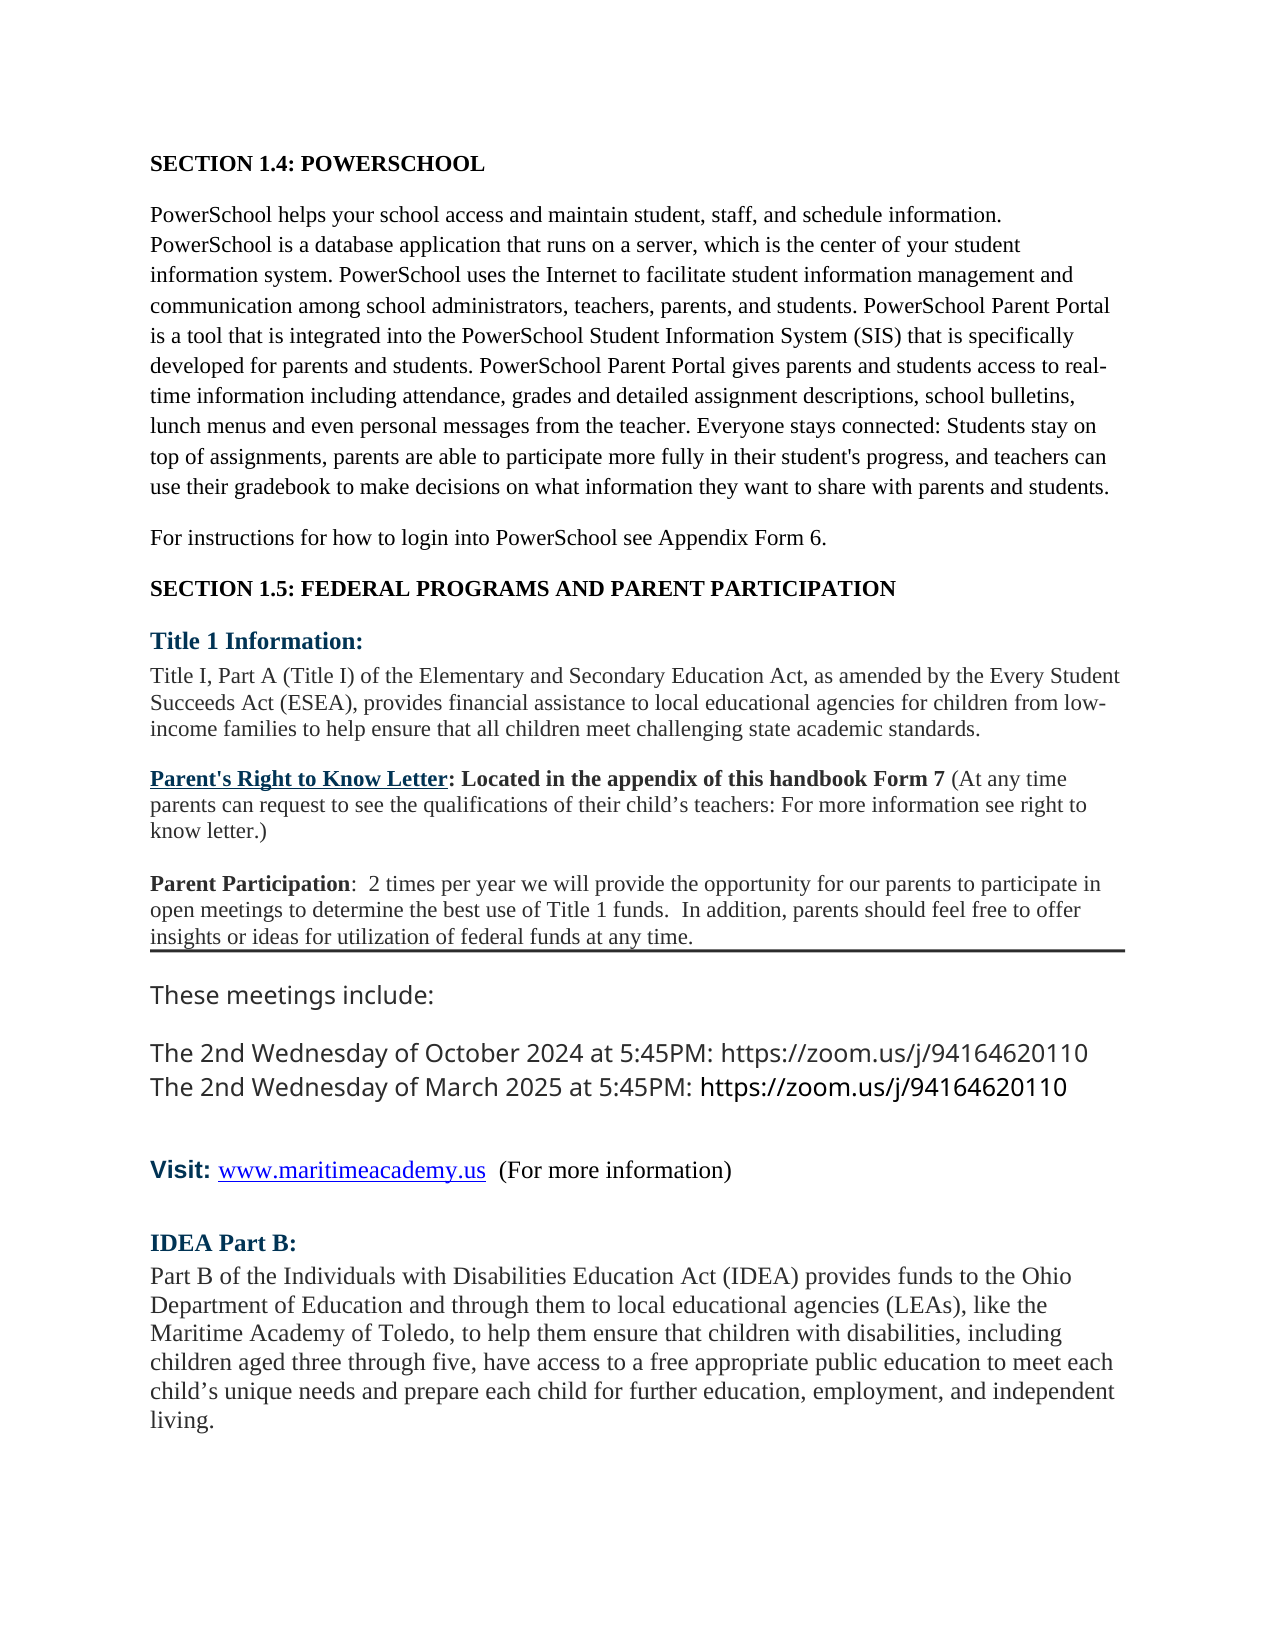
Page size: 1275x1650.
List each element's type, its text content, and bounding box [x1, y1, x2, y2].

text PowerSchool helps your school access and maintain student, staff, and schedule information. PowerSchool is a database application that runs on a server, which is the center of your student information system. PowerSchool uses the Internet to facilitate student information management and communication among school administrators, teachers, parents, and students. PowerSchool Parent Portal is a tool that is integrated into the PowerSchool Student Information System (SIS) that is specifically developed for parents and students. PowerSchool Parent Portal gives parents and students access to real-time information including attendance, grades and detailed assignment descriptions, school bulletins, lunch menus and even personal messages from the teacher. Everyone stays connected: Students stay on top of assignments, parents are able to participate more fully in their student's progress, and teachers can use their gradebook to make decisions on what information they want to share with parents and students. [150, 201, 1125, 499]
text Part B of the Individuals with Disabilities Education Act (IDEA) provides funds to the Ohio Department of Education and through them to local educational agencies (LEAs), like the Maritime Academy of Toledo, to help them ensure that children with disabilities, including children aged three through five, have access to a free appropriate public education to meet each child’s unique needs and prepare each child for further education, employment, and independent living. [150, 1261, 1125, 1433]
text SECTION 1.5: FEDERAL PROGRAMS AND PARENT PARTICIPATION [150, 575, 1125, 601]
text Parent's Right to Know Letter: Located in the appendix of this handbook Form 7 (At any time parents can request to see the qualifications of their child’s teachers: For more information see right to know letter.) [150, 765, 1125, 844]
text The 2nd Wednesday of March 2025 at 5:45PM: https://zoom.us/j/94164620110 [150, 1069, 1125, 1104]
text SECTION 1.4: POWERSCHOOL [150, 150, 1125, 176]
text These meetings include: [150, 978, 1125, 1012]
text Title 1 Information: [150, 626, 1125, 655]
text For instructions for how to login into PowerSchool see Appendix Form 6. [150, 524, 1125, 550]
text Title I, Part A (Title I) of the Elementary and Secondary Education Act, as amended by the Every Student Succeeds Act (ESEA), provides financial assistance to local educational agencies for children from low-income families to help ensure that all children meet challenging state academic standards. [150, 662, 1125, 741]
text Visit: www.maritimeacademy.us (For more information) [150, 1155, 1125, 1184]
text The 2nd Wednesday of October 2024 at 5:45PM: https://zoom.us/j/94164620110 [150, 1036, 1125, 1069]
text IDEA Part B: [150, 1228, 1125, 1257]
text Parent Participation: 2 times per year we will provide the opportunity for our parents to participate in open meetings to determine the best use of Title 1 funds. In addition, parents should feel free to offer insights or ideas for utilization of federal funds at any time. [150, 870, 1125, 949]
